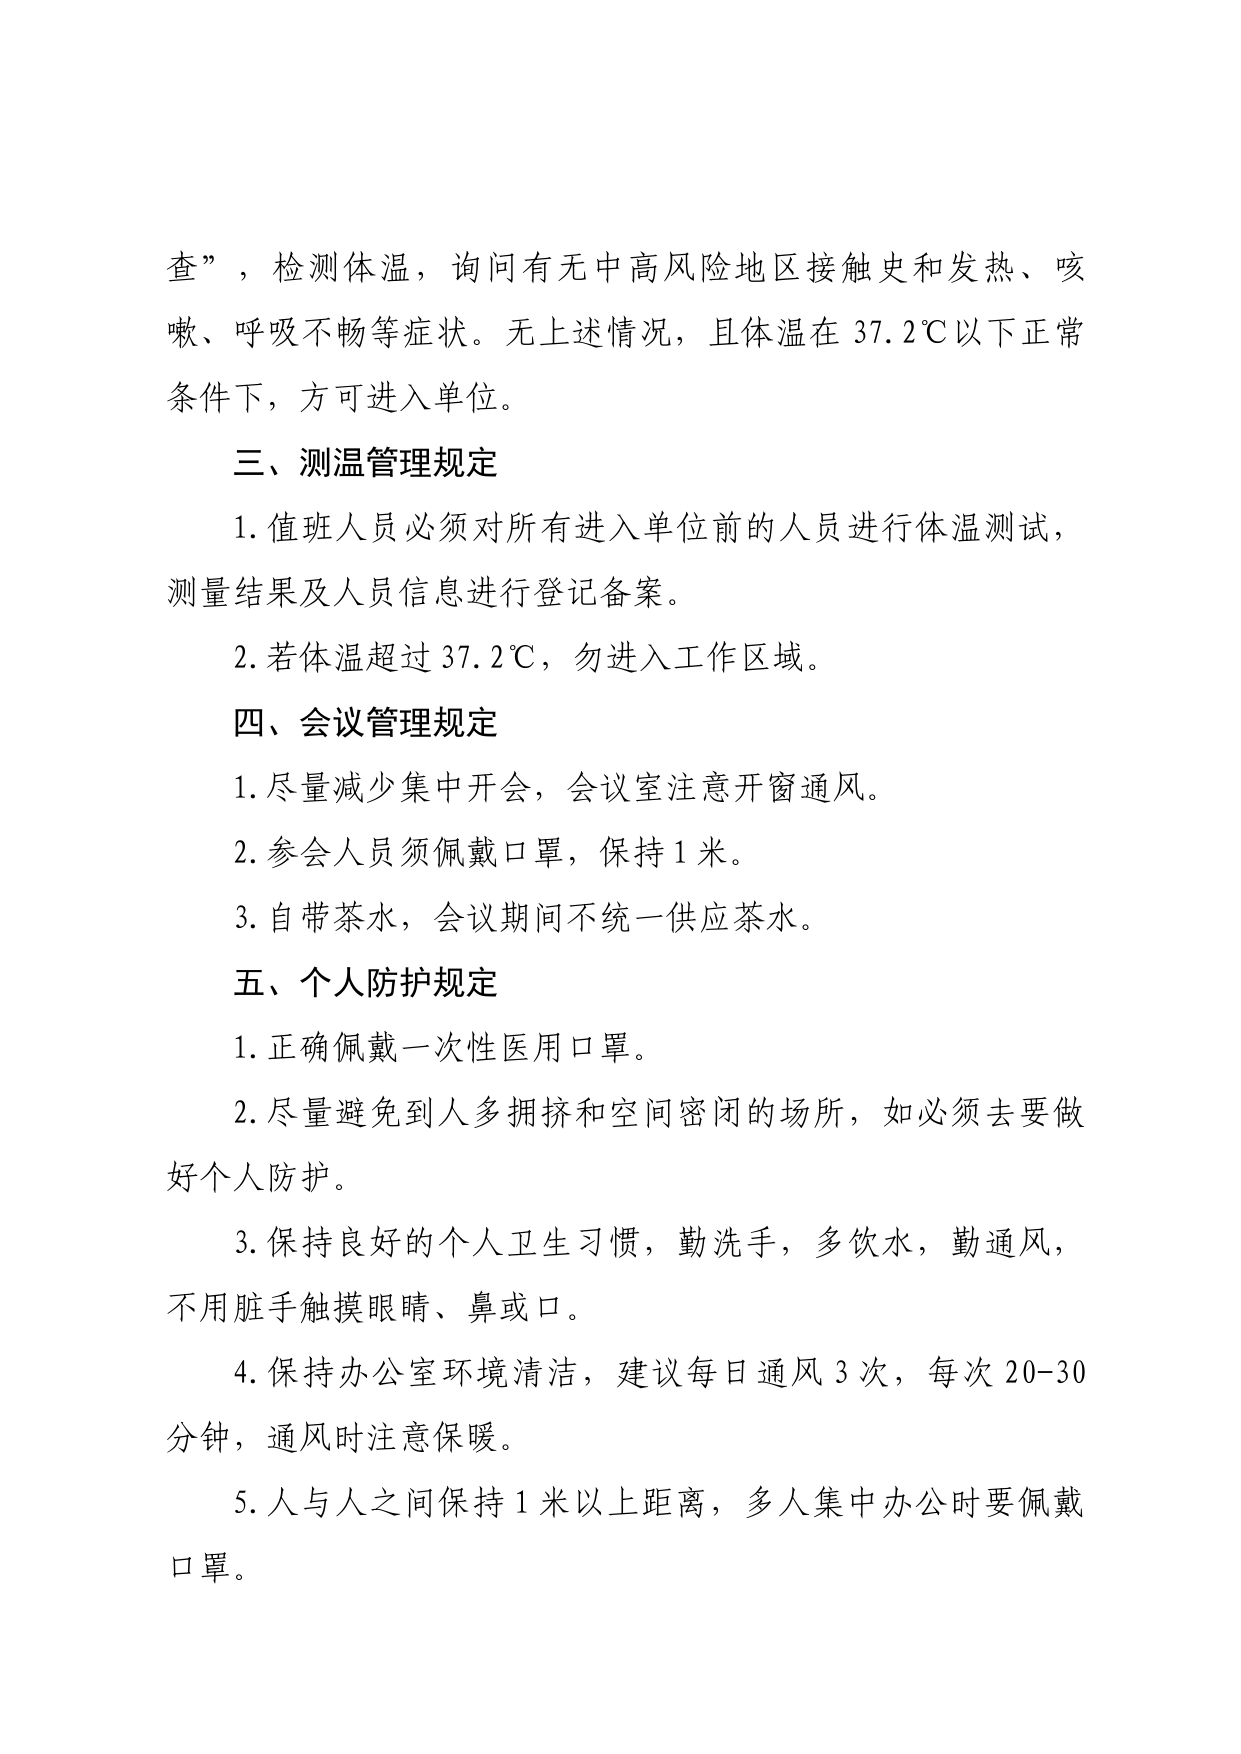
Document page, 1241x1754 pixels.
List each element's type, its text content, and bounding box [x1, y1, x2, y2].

text 2.参会人员须佩戴口罩，保持1米。 [165, 818, 1087, 883]
text 四、会议管理规定 [165, 688, 1087, 753]
text 2.尽量避免到人多拥挤和空间密闭的场所，如必须去要做好个人防护。 [165, 1078, 1087, 1208]
text 1.尽量减少集中开会，会议室注意开窗通风。 [165, 753, 1087, 818]
text 三、测温管理规定 [165, 428, 1087, 493]
text 1.正确佩戴一次性医用口罩。 [165, 1013, 1087, 1078]
text 五、个人防护规定 [165, 948, 1087, 1013]
text 5.人与人之间保持1米以上距离，多人集中办公时要佩戴口罩。 [165, 1468, 1087, 1598]
text 3.保持良好的个人卫生习惯，勤洗手，多饮水，勤通风，不用脏手触摸眼睛、鼻或口。 [165, 1208, 1087, 1338]
text 3.自带茶水，会议期间不统一供应茶水。 [165, 883, 1087, 948]
text 1.值班人员必须对所有进入单位前的人员进行体温测试，测量结果及人员信息进行登记备案。 [165, 493, 1087, 623]
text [165, 233, 1087, 428]
text 4.保持办公室环境清洁，建议每日通风3次，每次20-30分钟，通风时注意保暖。 [165, 1338, 1087, 1468]
text 2.若体温超过37.2℃，勿进入工作区域。 [165, 623, 1087, 688]
